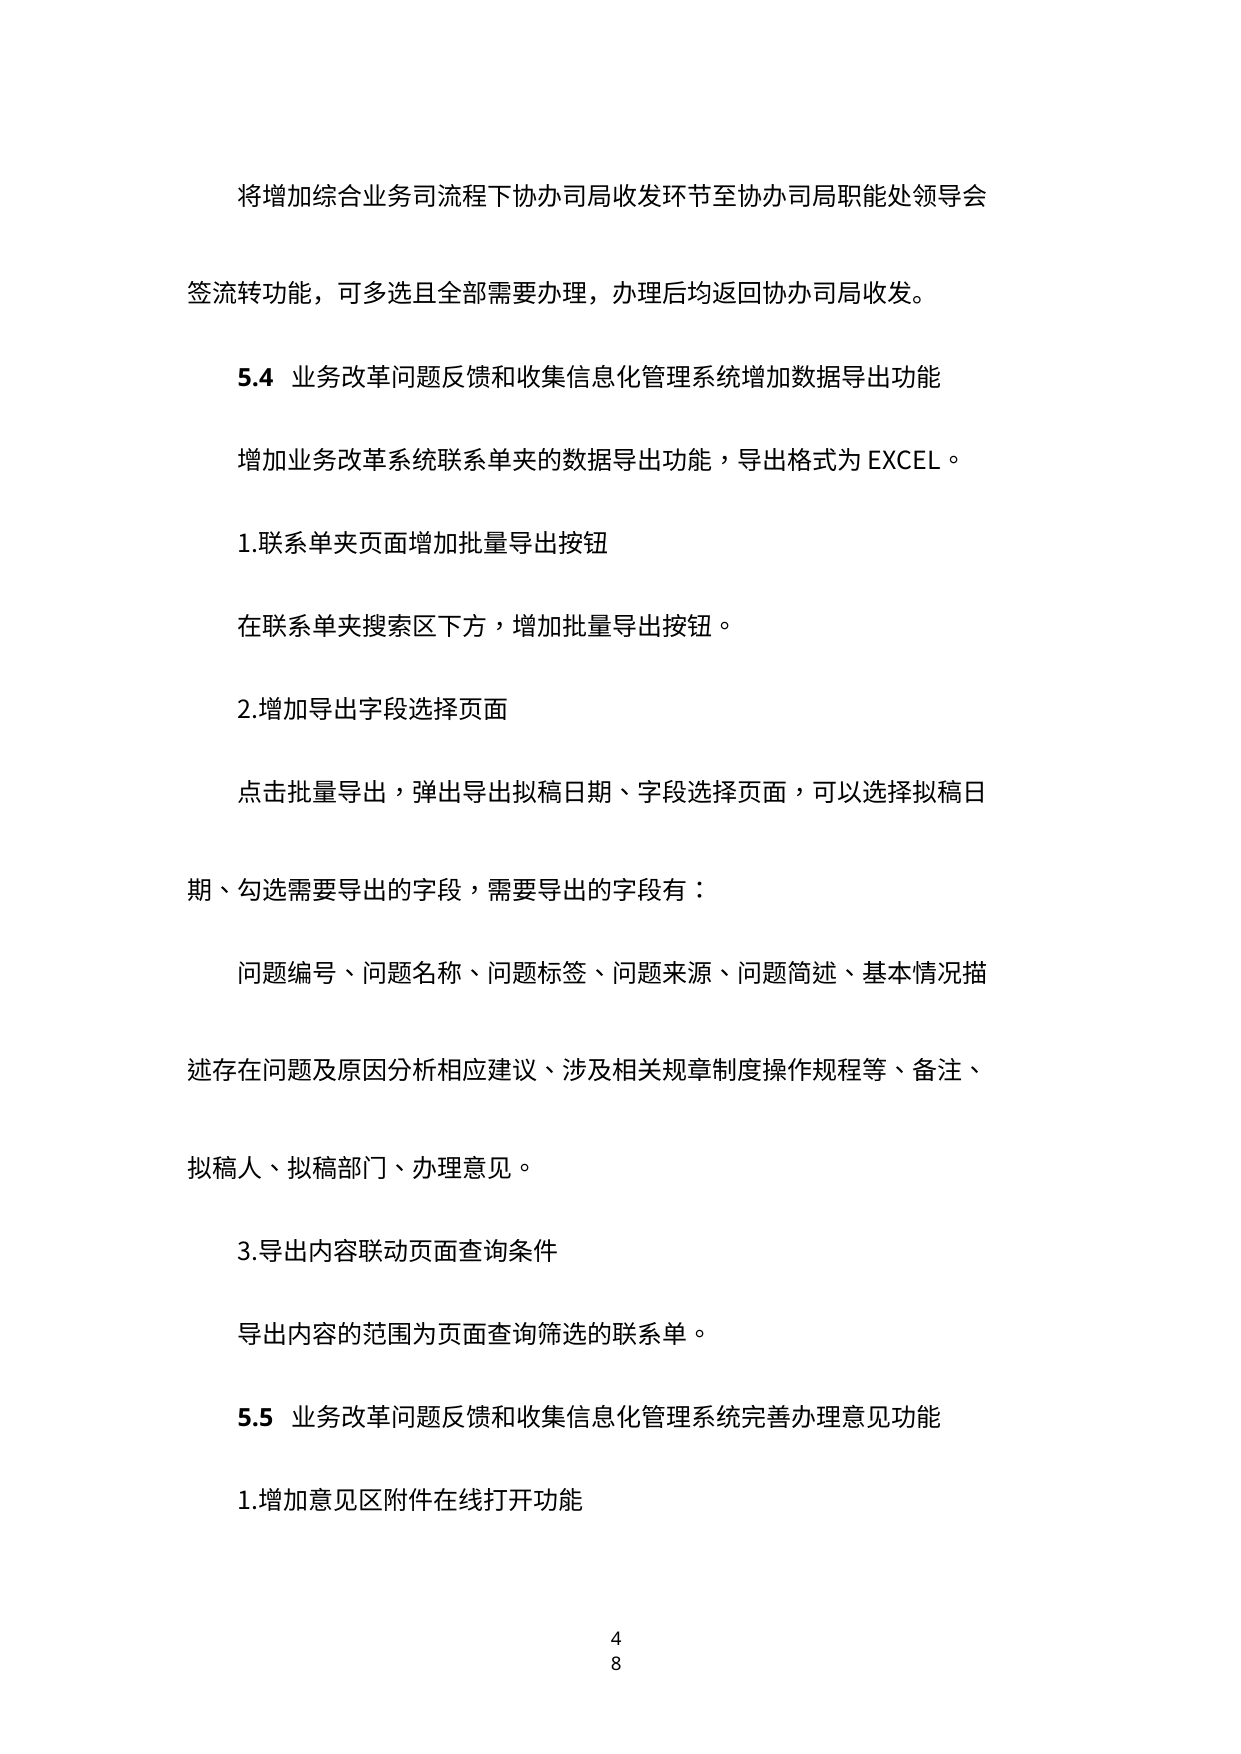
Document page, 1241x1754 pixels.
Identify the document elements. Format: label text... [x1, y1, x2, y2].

text 问题编号、问题名称、问题标签、问题来源、问题简述、基本情况描述存在问题及原因分析相应建议、涉及相关规章制度操作规程等、备注、拟稿人、拟稿部门、办理意见。 [187, 939, 994, 1199]
text 1.增加意见区附件在线打开功能 [187, 1466, 994, 1531]
text 在联系单夹搜索区下方，增加批量导出按钮。 [187, 592, 994, 657]
list 业务改革问题反馈和收集信息化管理系统增加数据导出功能 [187, 343, 1053, 408]
text 1.联系单夹页面增加批量导出按钮 [187, 509, 994, 574]
list 业务改革问题反馈和收集信息化管理系统完善办理意见功能 [187, 1383, 1053, 1448]
text 增加业务改革系统联系单夹的数据导出功能，导出格式为EXCEL。 [187, 426, 994, 491]
text 3.导出内容联动页面查询条件 [187, 1217, 994, 1282]
text 导出内容的范围为页面查询筛选的联系单。 [187, 1300, 994, 1365]
text 点击批量导出，弹出导出拟稿日期、字段选择页面，可以选择拟稿日期、勾选需要导出的字段，需要导出的字段有： [187, 758, 994, 921]
text 2.增加导出字段选择页面 [187, 675, 994, 740]
text 将增加综合业务司流程下协办司局收发环节至协办司局职能处领导会签流转功能，可多选且全部需要办理，办理后均返回协办司局收发。 [187, 162, 994, 324]
